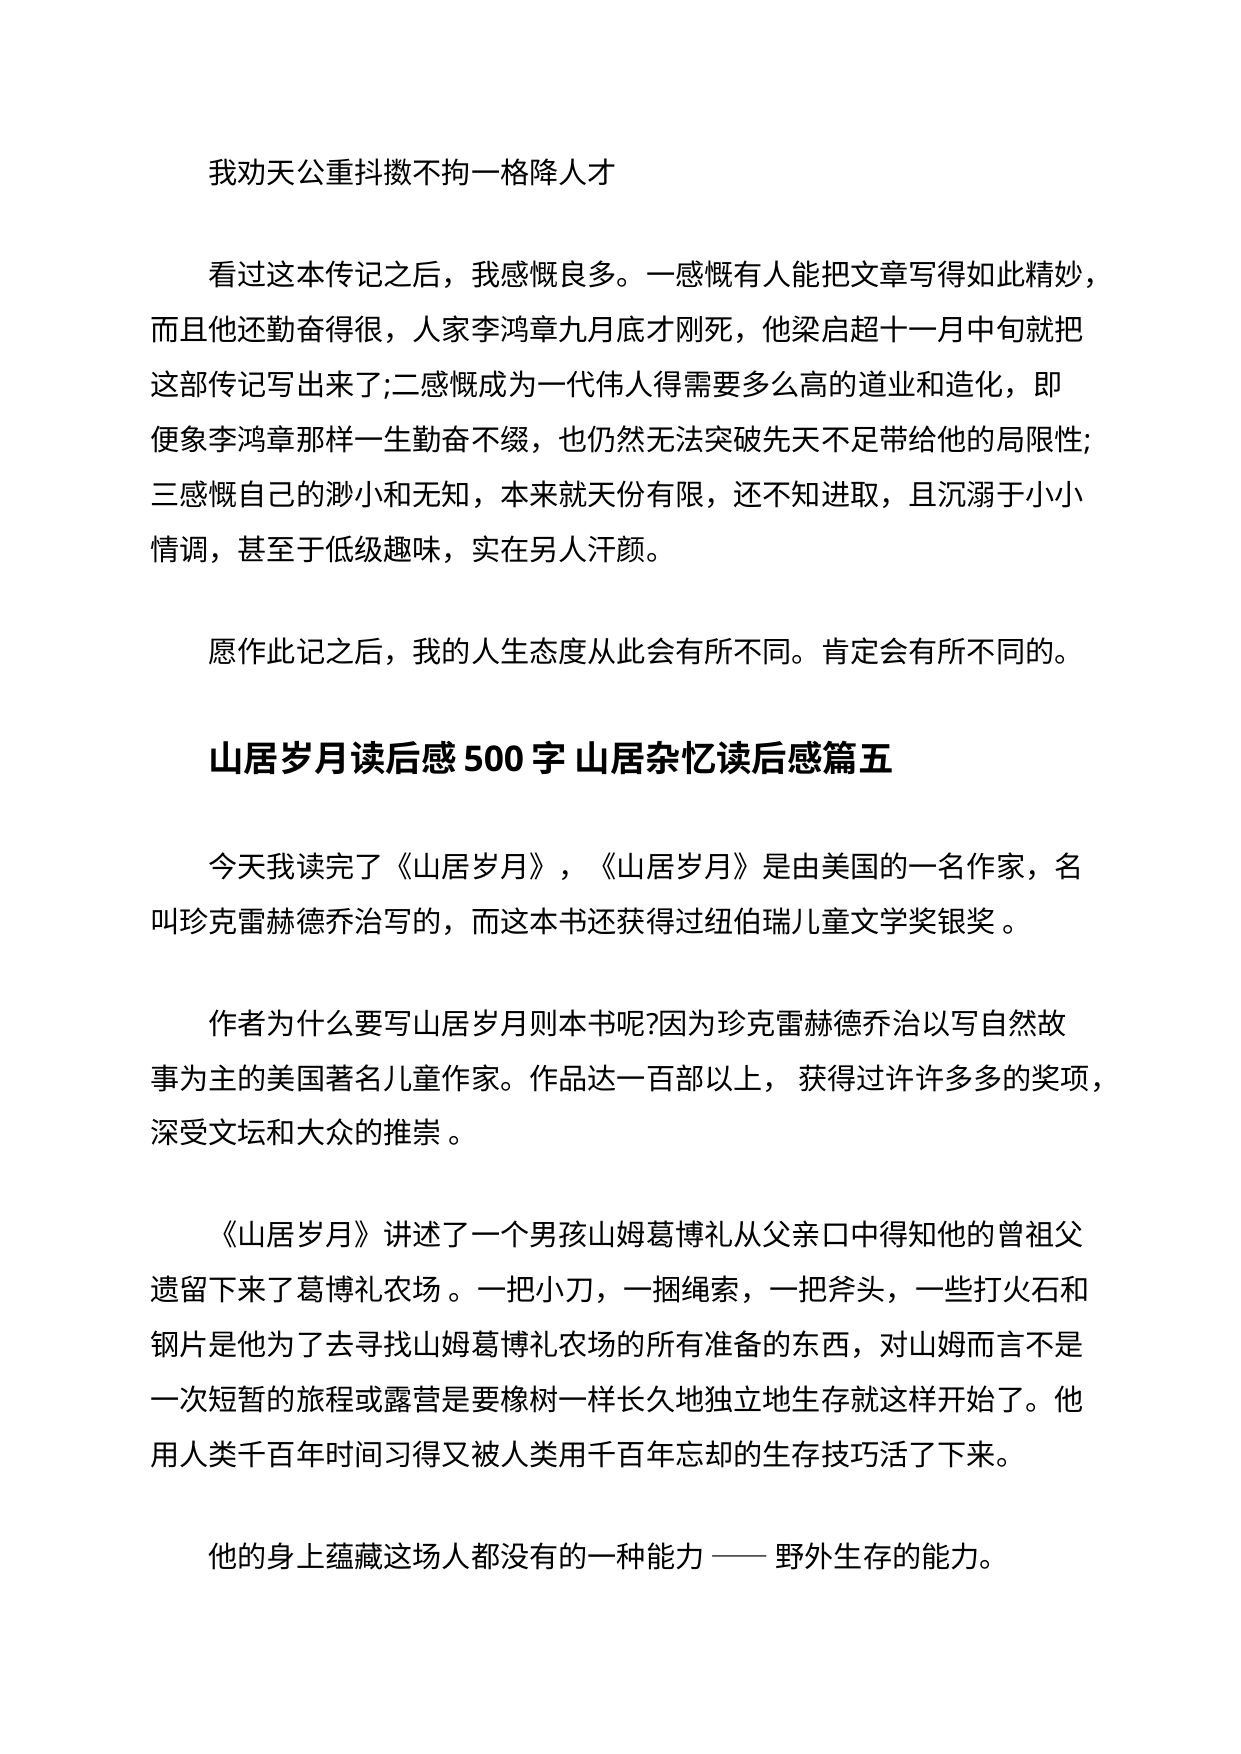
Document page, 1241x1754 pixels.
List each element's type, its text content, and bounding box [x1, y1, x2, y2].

text 我劝天公重抖擞不拘一格降人才 [150, 150, 1090, 192]
text 愿作此记之后，我的人生态度从此会有所不同。肯定会有所不同的。 [150, 628, 1090, 671]
text 看过这本传记之后，我感慨良多。一感慨有人能把文章写得如此精妙，而且他还勤奋得很，人家李鸿章九月底才刚死，他梁启超十一月中旬就把这部传记写出来了;二感慨成为一代伟人得需要多么高的道业和造化，即便象李鸿章那样一生勤奋不缀，也仍然无法突破先天不足带给他的局限性;三感慨自己的渺小和无知，本来就天份有限，还不知进取，且沉溺于小小情调，甚至于低级趣味，实在另人汗颜。 [150, 252, 1090, 569]
text 今天我读完了《山居岁月》，《山居岁月》是由美国的一名作家，名叫珍克雷赫德乔治写的，而这本书还获得过纽伯瑞儿童文学奖银奖 。 [150, 843, 1090, 941]
text 作者为什么要写山居岁月则本书呢?因为珍克雷赫德乔治以写自然故事为主的美国著名儿童作家。作品达一百部以上， 获得过许许多多的奖项，深受文坛和大众的推崇 。 [150, 1000, 1090, 1152]
text 山居岁月读后感500字 山居杂忆读后感篇五 [150, 730, 1090, 781]
text 他的身上蕴藏这场人都没有的一种能力 —— 野外生存的能力。 [150, 1533, 1090, 1576]
text 《山居岁月》讲述了一个男孩山姆葛博礼从父亲口中得知他的曾祖父遗留下来了葛博礼农场 。一把小刀，一捆绳索，一把斧头，一些打火石和钢片是他为了去寻找山姆葛博礼农场的所有准备的东西，对山姆而言不是一次短暂的旅程或露营是要橡树一样长久地独立地生存就这样开始了。他用人类千百年时间习得又被人类用千百年忘却的生存技巧活了下来。 [150, 1212, 1090, 1474]
